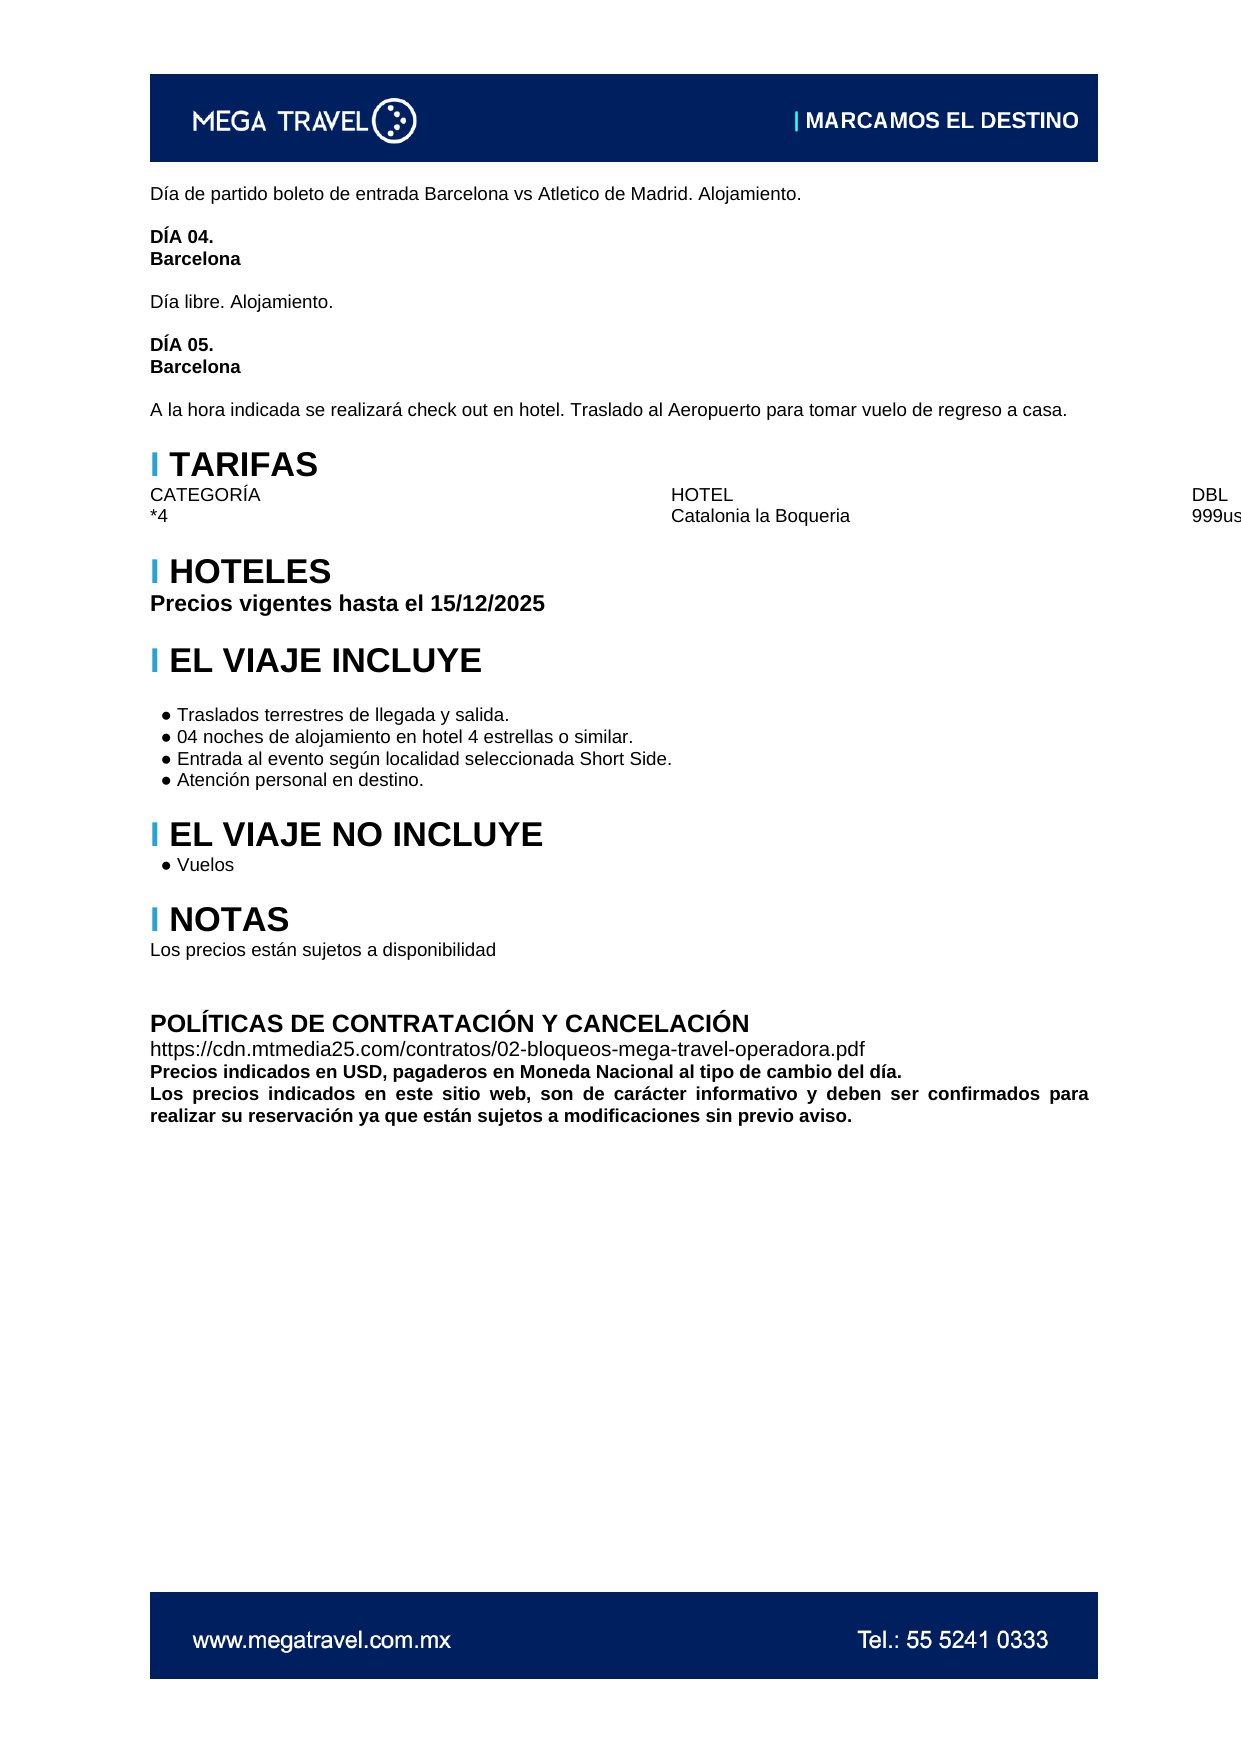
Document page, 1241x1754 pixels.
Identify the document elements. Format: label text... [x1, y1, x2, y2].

text Precios vigentes hasta el 15/12/2025 [150, 590, 1090, 617]
text DÍA 04. [150, 226, 1090, 248]
text ● Vuelos [150, 854, 1090, 876]
text Barcelona [150, 248, 1090, 269]
text ● Atención personal en destino. [150, 769, 1090, 790]
table_cell 999usd [1180, 505, 1240, 527]
table_cell *4 [139, 505, 659, 527]
text POLÍTICAS DE CONTRATACIÓN Y CANCELACIÓN [150, 1008, 1090, 1037]
table_cell Catalonia la Boqueria [660, 505, 1180, 527]
text Los precios están sujetos a disponibilidad [150, 939, 1090, 961]
table_header HOTEL [660, 484, 1180, 505]
text Día de partido boleto de entrada Barcelona vs Atletico de Madrid. Alojamiento. [150, 183, 1090, 204]
text Día libre. Alojamiento. [150, 291, 1090, 312]
text ● Entrada al evento según localidad seleccionada Short Side. [150, 747, 1090, 769]
picture [150, 1592, 1098, 1679]
table_header DBL [1180, 484, 1240, 505]
table_header CATEGORÍA [139, 484, 659, 505]
text Barcelona [150, 355, 1090, 377]
text ● 04 noches de alojamiento en hotel 4 estrellas o similar. [150, 726, 1090, 747]
text Precios indicados en USD, pagaderos en Moneda Nacional al tipo de cambio del día. [150, 1061, 1090, 1083]
text ● Traslados terrestres de llegada y salida. [150, 704, 1090, 726]
text https://cdn.mtmedia25.com/contratos/02-bloqueos-mega-travel-operadora.pdf [150, 1037, 1090, 1061]
text A la hora indicada se realizará check out en hotel. Traslado al Aeropuerto para tomar vuelo de regreso a casa. [150, 398, 1090, 420]
picture [150, 74, 1098, 162]
text Los precios indicados en este sitio web, son de carácter informativo y deben ser confirmados para realizar su reservación ya que están sujetos a modificaciones sin previo aviso. [150, 1083, 1090, 1126]
text DÍA 05. [150, 334, 1090, 355]
